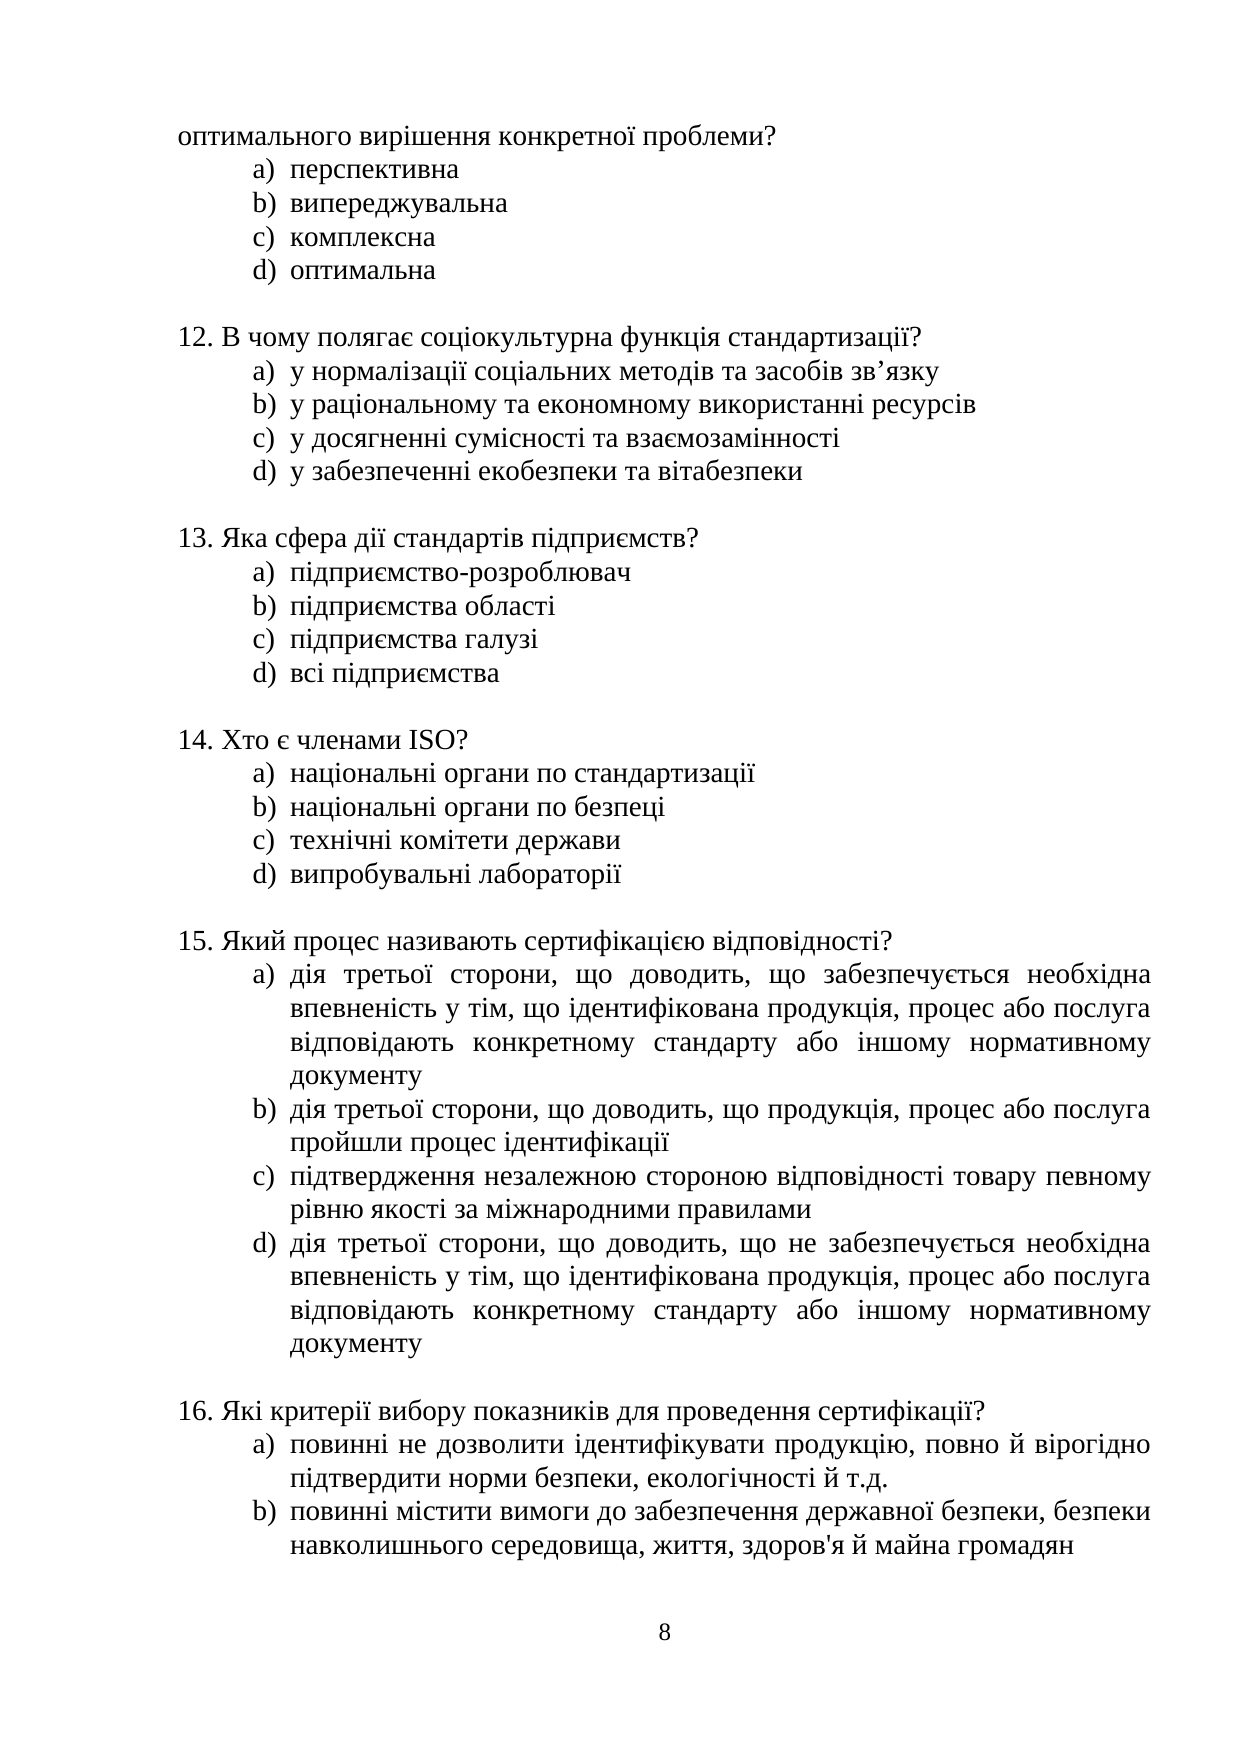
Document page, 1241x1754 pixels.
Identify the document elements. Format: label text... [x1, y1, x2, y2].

list повинні не дозволити ідентифікувати продукцію, повно й вірогідно підтвердити норми безпеки, екологічності й т.д. [252, 1426, 1152, 1493]
list у забезпеченні екобезпеки та вітабезпеки [252, 453, 1152, 487]
list дія третьої сторони, що доводить, що продукція, процес або послуга пройшли процес ідентифікації [252, 1091, 1152, 1158]
list у досягненні сумісності та взаємозамінності [252, 420, 1152, 453]
list всі підприємства [252, 655, 1152, 688]
text 12. В чому полягає соціокультурна функція стандартизації? [177, 319, 1152, 353]
list підприємства області [252, 588, 1152, 621]
list повинні містити вимоги до забезпечення державної безпеки, безпеки навколишнього середовища, життя, здоров'я й майна громадян [252, 1493, 1152, 1560]
list дія третьої сторони, що доводить, що забезпечується необхідна впевненість у тім, що ідентифікована продукція, процес або послуга відповідають конкретному стандарту або іншому нормативному документу [252, 957, 1152, 1091]
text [177, 118, 1152, 152]
list технічні комітети держави [252, 822, 1152, 856]
list підприємства галузі [252, 621, 1152, 655]
list національні органи по безпеці [252, 789, 1152, 822]
list комплексна [252, 219, 1152, 252]
list у нормалізації соціальних методів та засобів зв’язку [252, 353, 1152, 386]
list оптимальна [252, 252, 1152, 286]
text 16. Які критерії вибору показників для проведення сертифікації? [177, 1393, 1152, 1426]
text 13. Яка сфера дії стандартів підприємств? [177, 521, 1152, 554]
list випробувальні лабораторії [252, 856, 1152, 889]
list перспективна [252, 152, 1152, 185]
list національні органи по стандартизації [252, 755, 1152, 789]
list підприємство-розроблювач [252, 554, 1152, 588]
list у раціональному та економному використанні ресурсів [252, 386, 1152, 420]
text 14. Хто є членами ISO? [177, 722, 1152, 755]
text 15. Який процес називають сертифікацією відповідності? [177, 923, 1152, 957]
list підтвердження незалежною стороною відповідності товару певному рівню якості за міжнародними правилами [252, 1158, 1152, 1225]
list випереджувальна [252, 185, 1152, 219]
list дія третьої сторони, що доводить, що не забезпечується необхідна впевненість у тім, що ідентифікована продукція, процес або послуга відповідають конкретному стандарту або іншому нормативному документу [252, 1225, 1152, 1359]
